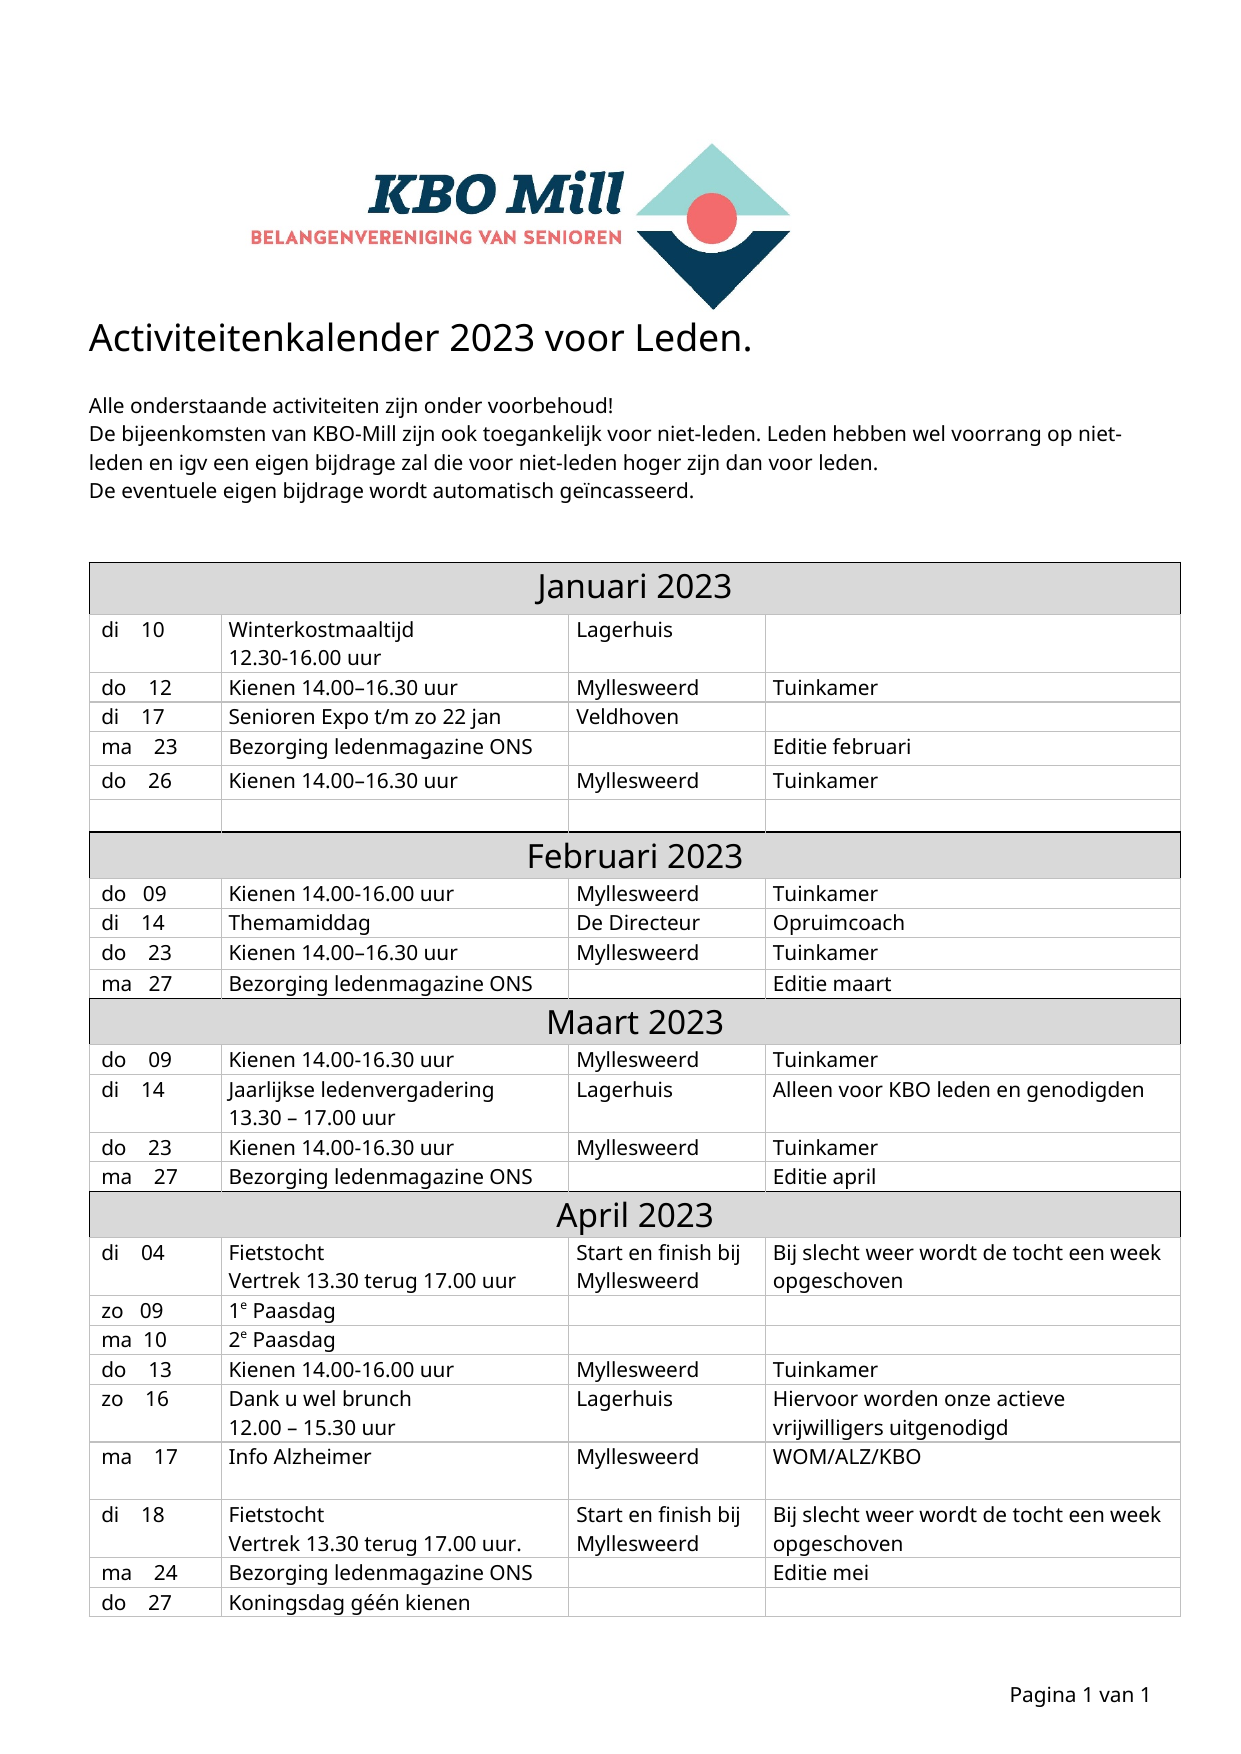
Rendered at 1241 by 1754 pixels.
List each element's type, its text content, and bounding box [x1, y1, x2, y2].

table_cell Tuinkamer [766, 1133, 1180, 1161]
table_cell Editie februari [766, 732, 1180, 765]
table_cell [569, 732, 765, 765]
table_cell Tuinkamer [766, 1045, 1180, 1074]
table_cell Alleen voor KBO leden en genodigden [766, 1075, 1180, 1132]
table_cell Kienen 14.00-16.00 uur [222, 1355, 568, 1383]
table_cell Veldhoven [569, 703, 765, 731]
table_cell Februari 2023 [90, 833, 1180, 878]
table_cell Info Alzheimer [222, 1443, 568, 1499]
table_cell [766, 800, 1180, 831]
table_cell Tuinkamer [766, 1355, 1180, 1383]
table_cell [569, 970, 765, 998]
table_cell [569, 1162, 765, 1191]
table_cell Winterkostmaaltijd 12.30-16.00 uur [222, 615, 568, 672]
table_cell [766, 703, 1180, 731]
table_cell [766, 1588, 1180, 1616]
table_cell 2e Paasdag [222, 1326, 568, 1354]
table_cell Senioren Expo t/m zo 22 jan [222, 703, 568, 731]
table_cell Myllesweerd [569, 1443, 765, 1499]
table_cell WOM/ALZ/KBO [766, 1443, 1180, 1499]
table_cell Kienen 14.00–16.30 uur [222, 938, 568, 968]
table_cell do 09 [90, 879, 221, 907]
text Activiteitenkalender 2023 voor Leden. [89, 311, 1152, 362]
table_cell Lagerhuis [569, 615, 765, 672]
table_cell Myllesweerd [569, 766, 765, 798]
table_cell Kienen 14.00–16.30 uur [222, 766, 568, 798]
table_cell Dank u wel brunch 12.00 – 15.30 uur [222, 1385, 568, 1441]
table_cell Bezorging ledenmagazine ONS [222, 970, 568, 998]
table_cell Bezorging ledenmagazine ONS [222, 732, 568, 765]
table_cell zo 09 [90, 1296, 221, 1324]
table_cell Editie mei [766, 1558, 1180, 1587]
table_cell Start en finish bij Myllesweerd [569, 1238, 765, 1295]
table_cell Koningsdag géén kienen [222, 1588, 568, 1616]
table_cell Bij slecht weer wordt de tocht een week opgeschoven [766, 1238, 1180, 1295]
table_cell Editie maart [766, 970, 1180, 998]
table_cell De Directeur [569, 909, 765, 937]
table_cell Jaarlijkse ledenvergadering 13.30 – 17.00 uur [222, 1075, 568, 1132]
table_cell Myllesweerd [569, 1133, 765, 1161]
table_cell Bezorging ledenmagazine ONS [222, 1558, 568, 1587]
table_cell [90, 800, 221, 831]
table_cell Fietstocht Vertrek 13.30 terug 17.00 uur [222, 1238, 568, 1295]
table_cell [766, 615, 1180, 672]
table_cell Myllesweerd [569, 938, 765, 968]
table_cell ma 10 [90, 1326, 221, 1354]
table_cell [90, 673, 221, 701]
table_cell [222, 800, 568, 831]
table_cell April 2023 [90, 1192, 1180, 1237]
table_cell Maart 2023 [90, 999, 1180, 1044]
table_cell Fietstocht Vertrek 13.30 terug 17.00 uur. [222, 1500, 568, 1557]
table_cell [569, 1296, 765, 1324]
table_cell [766, 1326, 1180, 1354]
text De bijeenkomsten van KBO-Mill zijn ook toegankelijk voor niet-leden. Leden hebben wel voorrang op niet- leden en igv een eigen bijdrage zal die voor niet-leden hoger zijn dan voor leden. De eventuele eigen bijdrage wordt automatisch geïncasseerd. [89, 419, 1152, 505]
table_cell Myllesweerd [569, 879, 765, 907]
table_cell Tuinkamer [766, 673, 1180, 701]
table_cell Lagerhuis [569, 1385, 765, 1441]
table_cell ma 27 [90, 970, 221, 998]
table_cell Bij slecht weer wordt de tocht een week opgeschoven [766, 1500, 1180, 1557]
table_cell Kienen 14.00–16.30 uur [222, 673, 568, 701]
table_header Januari 2023 [90, 563, 1180, 614]
table_cell [569, 1326, 765, 1354]
table_cell [90, 1385, 221, 1441]
table_cell Myllesweerd [569, 673, 765, 701]
table_cell Bezorging ledenmagazine ONS [222, 1162, 568, 1191]
text Alle onderstaande activiteiten zijn onder voorbehoud! [89, 391, 1152, 419]
table_cell [569, 1558, 765, 1587]
table_cell [90, 1162, 221, 1191]
table_cell Kienen 14.00-16.30 uur [222, 1133, 568, 1161]
table_cell Themamiddag [222, 909, 568, 937]
table_cell Myllesweerd [569, 1355, 765, 1383]
table_cell Tuinkamer [766, 938, 1180, 968]
table_cell [569, 1588, 765, 1616]
table_cell [90, 1355, 221, 1383]
table_cell Start en finish bij Myllesweerd [569, 1500, 765, 1557]
table_cell [90, 1045, 221, 1074]
table_cell [569, 800, 765, 831]
table_cell [766, 1296, 1180, 1324]
table_cell Kienen 14.00-16.00 uur [222, 879, 568, 907]
table_cell 1e Paasdag [222, 1296, 568, 1324]
table_cell Tuinkamer [766, 879, 1180, 907]
table_cell [90, 1238, 221, 1295]
table_cell Tuinkamer [766, 766, 1180, 798]
table_cell Kienen 14.00-16.30 uur [222, 1045, 568, 1074]
table_cell Opruimcoach [766, 909, 1180, 937]
table_cell Lagerhuis [569, 1075, 765, 1132]
table_cell Myllesweerd [569, 1045, 765, 1074]
table_cell [90, 1443, 221, 1499]
table_cell Hiervoor worden onze actieve vrijwilligers uitgenodigd [766, 1385, 1180, 1441]
picture [244, 139, 792, 312]
table_cell Editie april [766, 1162, 1180, 1191]
